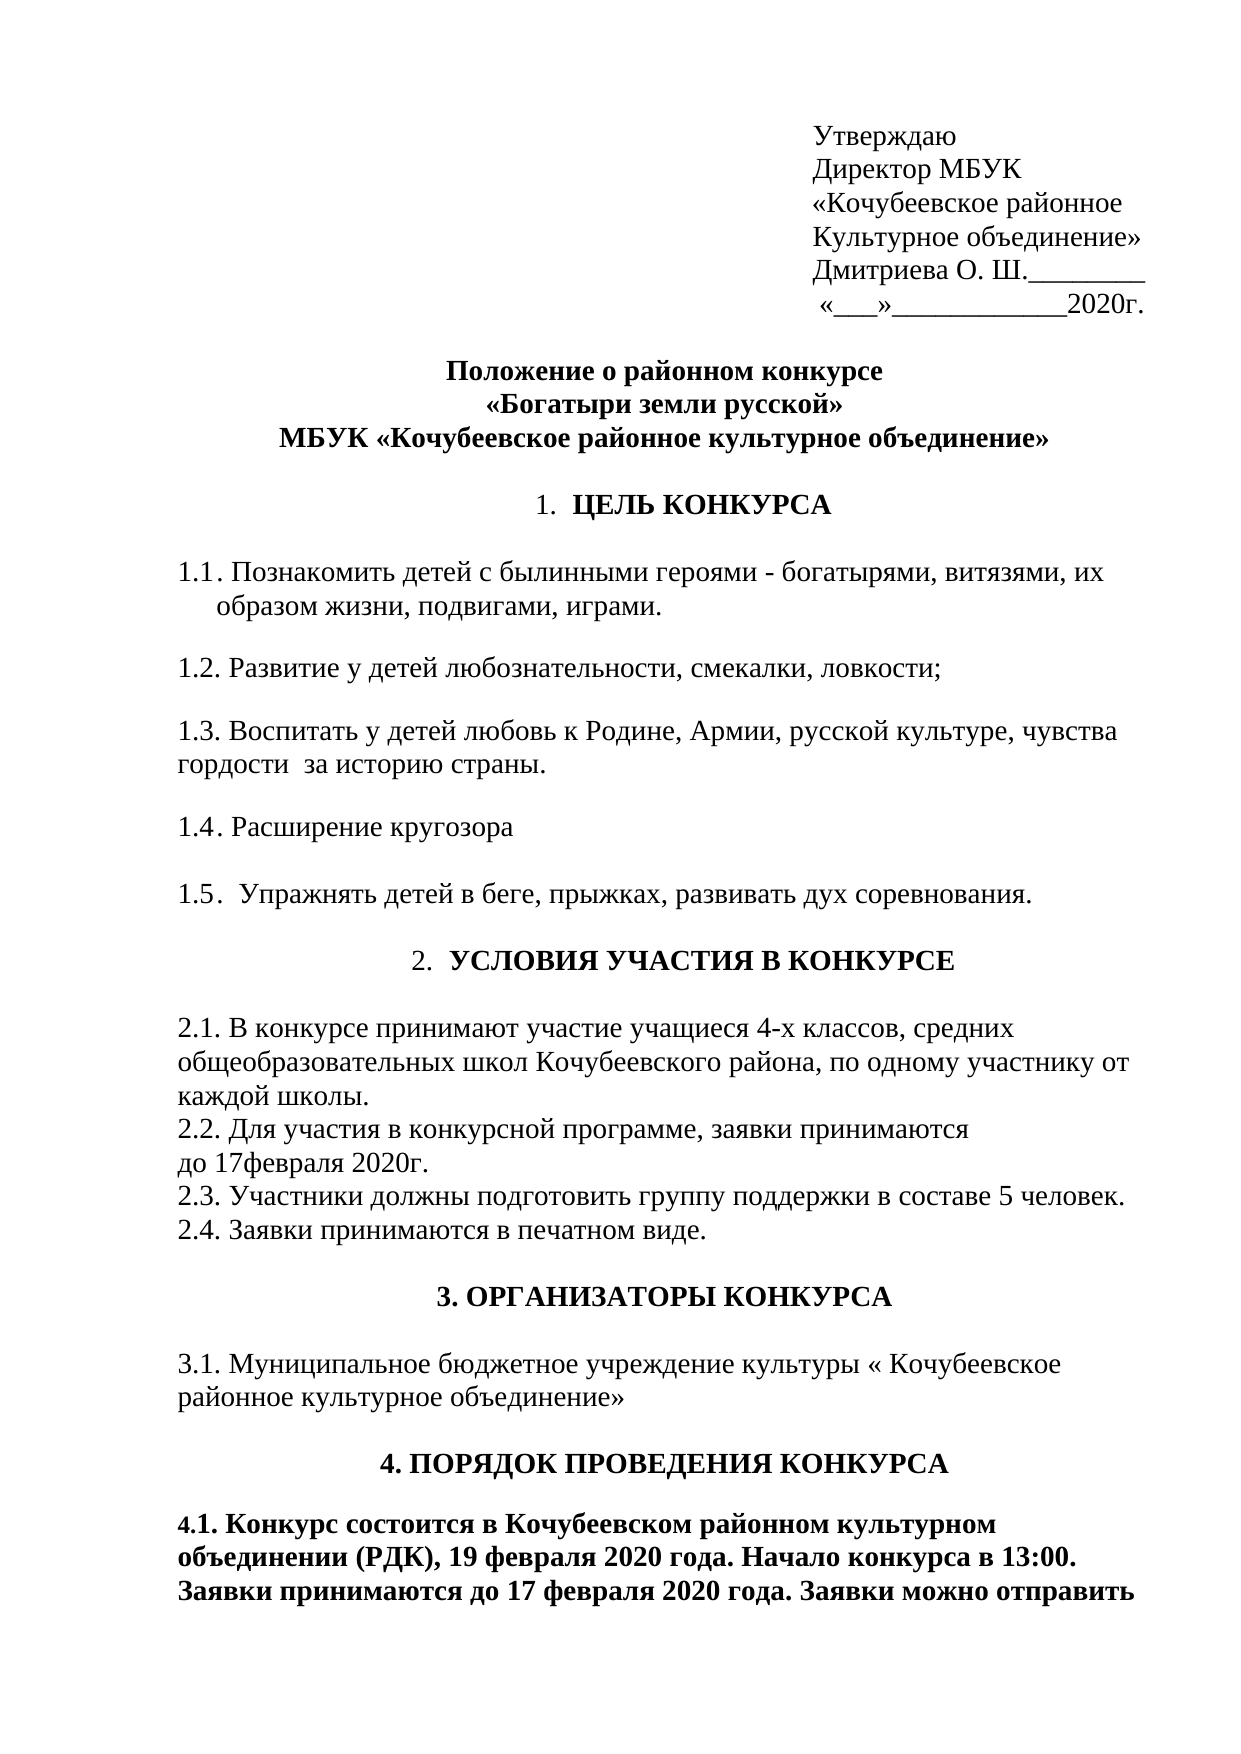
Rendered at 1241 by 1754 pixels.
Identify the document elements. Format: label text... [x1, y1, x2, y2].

text 1.2. Развитие у детей любознательности, смекалки, ловкости; [177, 650, 1152, 684]
text 2.2. Для участия в конкурсной программе, заявки принимаются [177, 1111, 1152, 1145]
text 3.1. Муниципальное бюджетное учреждение культуры « Кочубеевское районное культурное объединение» [177, 1346, 1152, 1413]
text Культурное объединение» [177, 219, 1152, 252]
text 2.1. В конкурсе принимают участие учащиеся 4-х классов, средних общеобразовательных школ Кочубеевского района, по одному участнику от каждой школы. [177, 1011, 1152, 1111]
list . Познакомить детей с былинными героями - богатырями, витязями, их образом жизни, подвигами, играми. [177, 554, 1152, 621]
list УСЛОВИЯ УЧАСТИЯ В КОНКУРСЕ [215, 943, 1152, 977]
text «___»____________2020г. [177, 286, 1152, 319]
text 4. ПОРЯДОК ПРОВЕДЕНИЯ КОНКУРСА [177, 1447, 1152, 1480]
text «Кочубеевское районное [177, 185, 1152, 219]
text Утверждаю [177, 118, 1152, 152]
text МБУК «Кочубеевское районное культурное объединение» [177, 420, 1152, 453]
text 2.4. Заявки принимаются в печатном виде. [177, 1212, 1152, 1245]
text 3. ОРГАНИЗАТОРЫ КОНКУРСА [177, 1279, 1152, 1312]
text Положение о районном конкурсе [177, 353, 1152, 386]
text до 17февраля 2020г. [177, 1145, 1152, 1178]
list . Расширение кругозора [177, 809, 1152, 843]
text Дмитриева О. Ш.________ [177, 252, 1152, 286]
text Директор МБУК [177, 152, 1152, 185]
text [177, 1506, 1152, 1607]
list ЦЕЛЬ КОНКУРСА [215, 487, 1152, 521]
text 2.3. Участники должны подготовить группу поддержки в составе 5 человек. [177, 1178, 1152, 1212]
text «Богатыри земли русской» [177, 386, 1152, 420]
text 1.3. Воспитать у детей любовь к Родине, Армии, русской культуре, чувства гордости за историю страны. [177, 713, 1152, 780]
list . Упражнять детей в беге, прыжках, развивать дух соревнования. [177, 876, 1152, 910]
